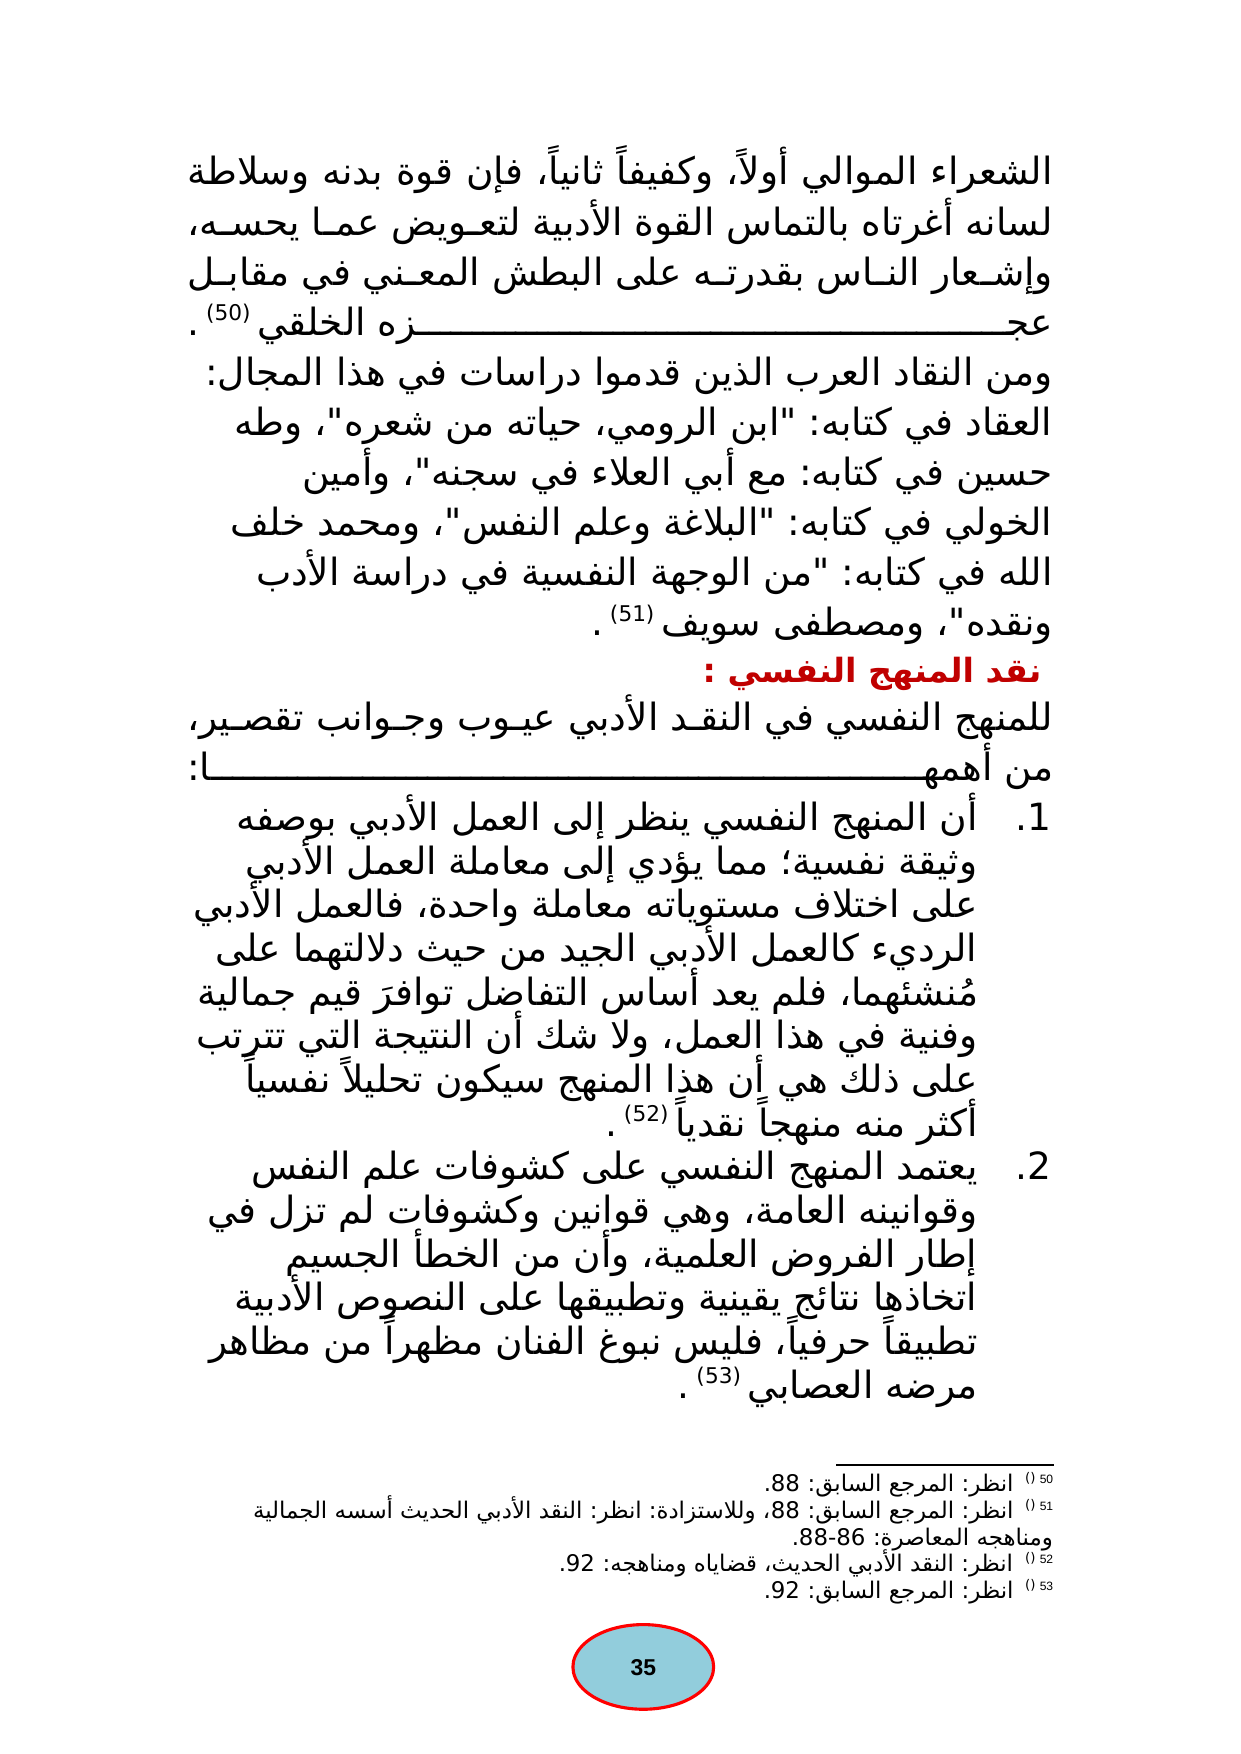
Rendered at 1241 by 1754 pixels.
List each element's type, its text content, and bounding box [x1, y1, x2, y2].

text ومن النقاد العرب الذين قدموا دراسات في هذا المجال: العقاد في كتابه: "ابن الرومي، حياته من شعره"، وطه حسين في كتابه: مع أبي العلاء في سجنه"، وأمين الخولي في كتابه: "البلاغة وعلم النفس"، ومحمد خلف الله في كتابه: "من الوجهة النفسية في دراسة الأدب ونقده"، ومصطفى سويف () . [187, 350, 1053, 644]
text نقد المنهج النفسي : [187, 651, 1053, 690]
list يعتمد المنهج النفسي على كشوفات علم النفس وقوانينه العامة، وهي قوانين وكشوفات لم تزل في إطار الفروض العلمية، وأن من الخطأ الجسيم اتخاذها نتائج يقينية وتطبيقها على النصوص الأدبية تطبيقاً حرفياً، فليس نبوغ الفنان مظهراً من مظاهر مرضه العصابي () . [187, 1145, 1016, 1407]
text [187, 150, 1053, 344]
text للمنهج النفسي في النقد الأدبي عيوب وجوانب تقصير، من أهمها: [187, 696, 1053, 789]
list أن المنهج النفسي ينظر إلى العمل الأدبي بوصفه وثيقة نفسية؛ مما يؤدي إلى معاملة العمل الأدبي على اختلاف مستوياته معاملة واحدة، فالعمل الأدبي الرديء كالعمل الأدبي الجيد من حيث دلالتهما على مُنشئهما، فلم يعد أساس التفاضل توافرَ قيم جمالية وفنية في هذا العمل، ولا شك أن النتيجة التي تترتب على ذلك هي أن هذا المنهج سيكون تحليلاً نفسياً أكثر منه منهجاً نقدياً () . [187, 796, 1016, 1145]
